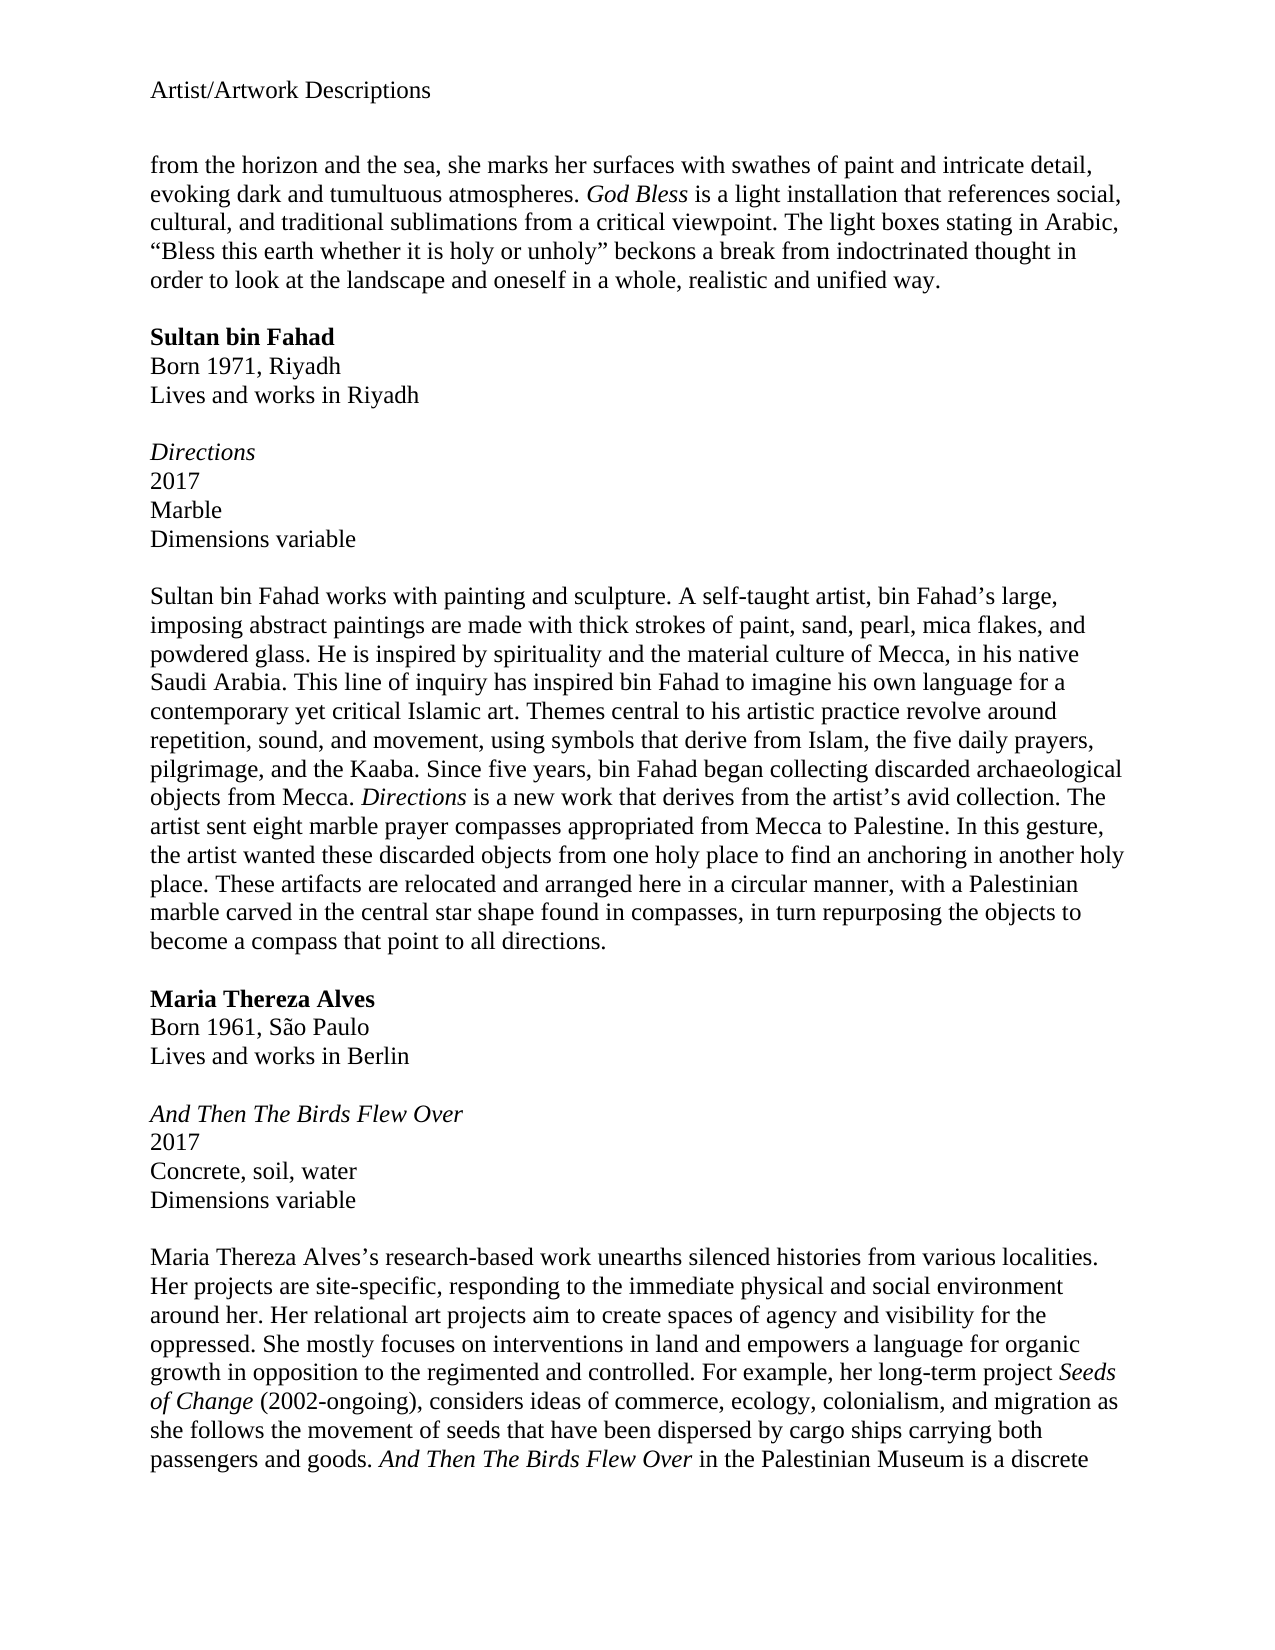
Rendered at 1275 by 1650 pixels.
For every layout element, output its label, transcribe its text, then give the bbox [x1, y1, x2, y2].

text Sultan bin Fahad works with painting and sculpture. A self-taught artist, bin Fahad’s large, imposing abstract paintings are made with thick strokes of paint, sand, pearl, mica flakes, and powdered glass. He is inspired by spirituality and the material culture of Mecca, in his native Saudi Arabia. This line of inquiry has inspired bin Fahad to imagine his own language for a contemporary yet critical Islamic art. Themes central to his artistic practice revolve around repetition, sound, and movement, using symbols that derive from Islam, the five daily prayers, pilgrimage, and the Kaaba. Since five years, bin Fahad began collecting discarded archaeological objects from Mecca. Directions is a new work that derives from the artist’s avid collection. The artist sent eight marble prayer compasses appropriated from Mecca to Palestine. In this gesture, the artist wanted these discarded objects from one holy place to find an anchoring in another holy place. These artifacts are relocated and arranged here in a circular manner, with a Palestinian marble carved in the central star shape found in compasses, in turn repurposing the objects to become a compass that point to all directions. [150, 581, 1125, 955]
text 2017 [150, 466, 1125, 495]
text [150, 150, 1125, 294]
text Marble [150, 495, 1125, 524]
text Born 1971, Riyadh [150, 351, 1125, 380]
text Directions [150, 437, 1125, 466]
text Sultan bin Fahad [150, 322, 1125, 351]
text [150, 1242, 1125, 1472]
text Lives and works in Riyadh [150, 380, 1125, 409]
text Maria Thereza Alves [150, 984, 1125, 1012]
text 2017 [150, 1127, 1125, 1156]
text And Then The Birds Flew Over [150, 1099, 1125, 1127]
text Concrete, soil, water [150, 1156, 1125, 1185]
text Born 1961, São Paulo [150, 1012, 1125, 1041]
text Dimensions variable [150, 524, 1125, 552]
text Lives and works in Berlin [150, 1041, 1125, 1070]
text Dimensions variable [150, 1185, 1125, 1214]
